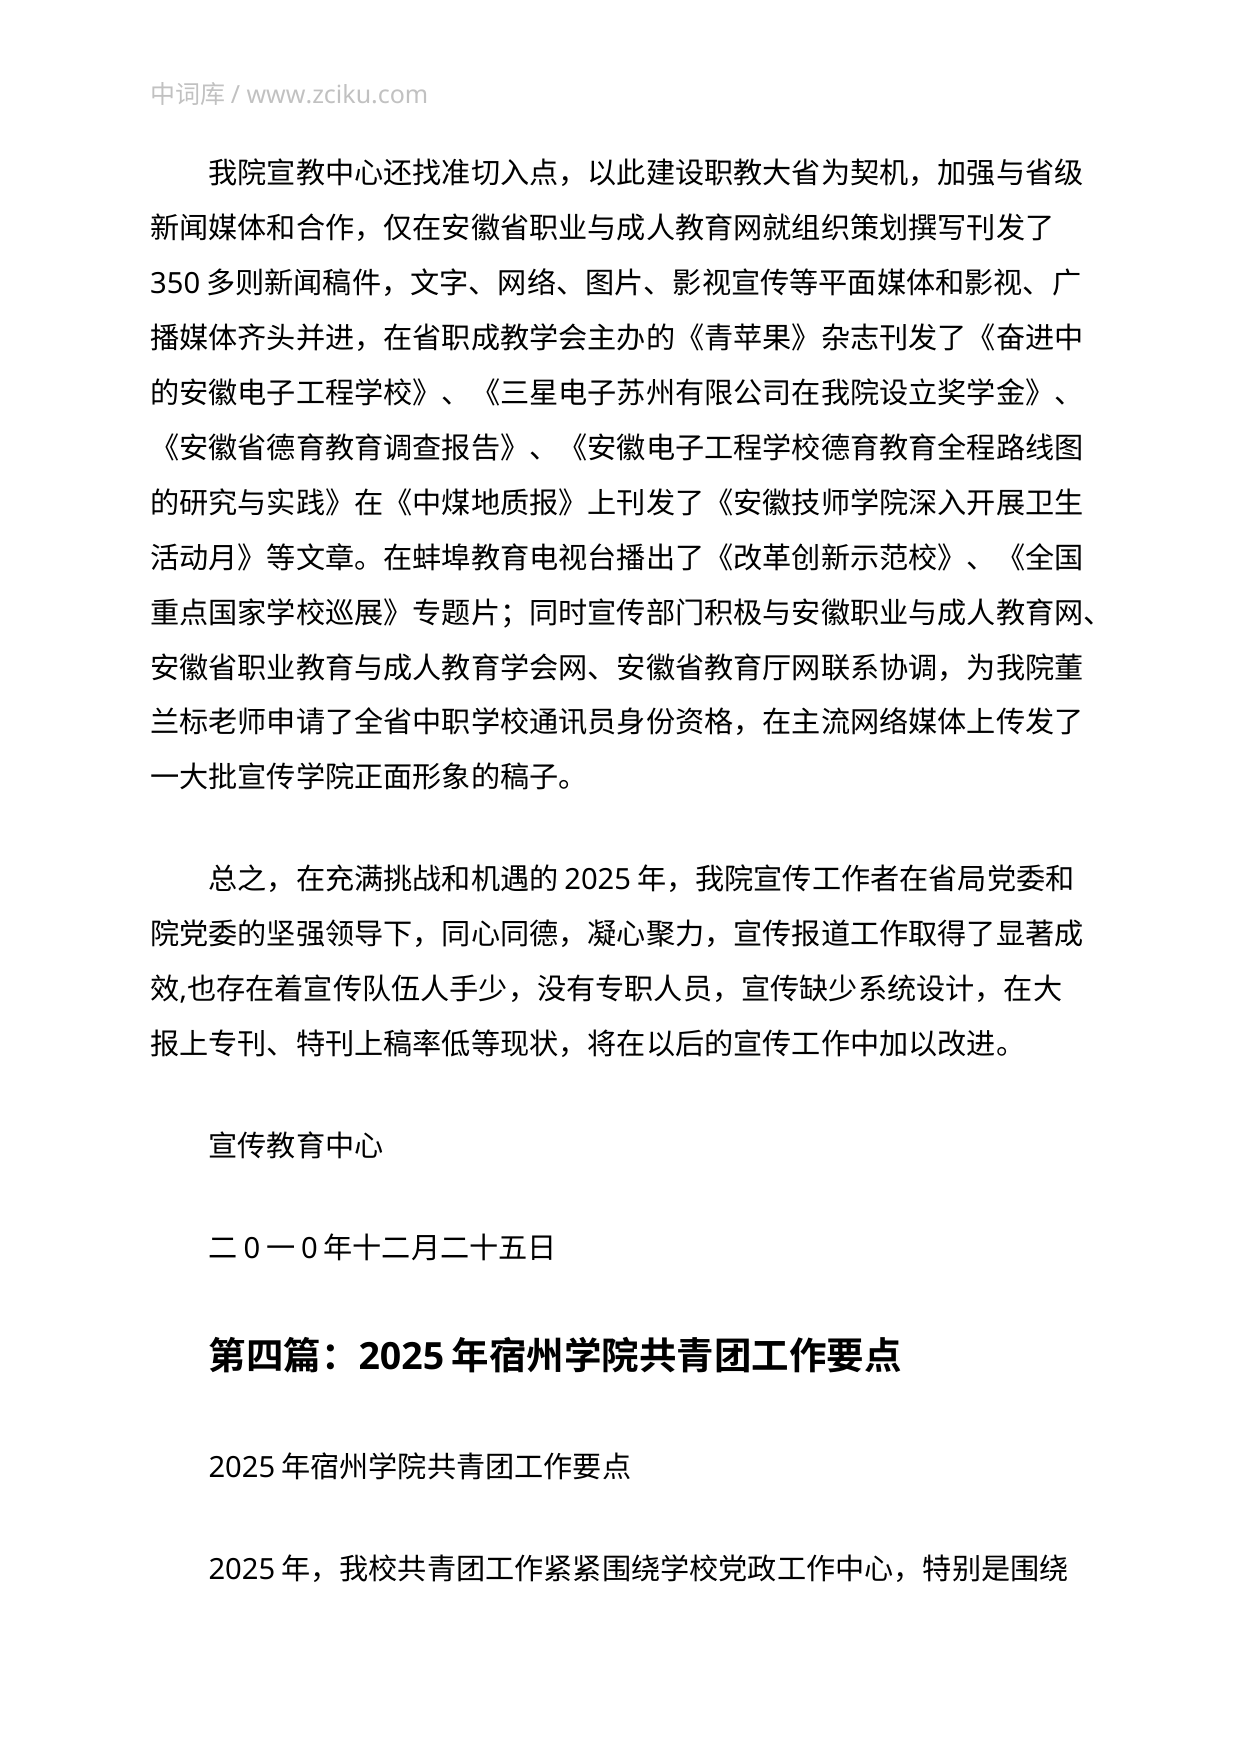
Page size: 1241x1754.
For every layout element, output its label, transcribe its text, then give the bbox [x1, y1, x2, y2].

text 二0一0年十二月二十五日 [150, 1224, 1090, 1267]
text 总之，在充满挑战和机遇的2025年，我院宣传工作者在省局党委和院党委的坚强领导下，同心同德，凝心聚力，宣传报道工作取得了显著成效,也存在着宣传队伍人手少，没有专职人员，宣传缺少系统设计，在大报上专刊、特刊上稿率低等现状，将在以后的宣传工作中加以改进。 [150, 856, 1090, 1063]
text 宣传教育中心 [150, 1122, 1090, 1165]
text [150, 1546, 1090, 1588]
text 2025年宿州学院共青团工作要点 [150, 1444, 1090, 1486]
text 我院宣教中心还找准切入点，以此建设职教大省为契机，加强与省级新闻媒体和合作，仅在安徽省职业与成人教育网就组织策划撰写刊发了350多则新闻稿件，文字、网络、图片、影视宣传等平面媒体和影视、广播媒体齐头并进，在省职成教学会主办的《青苹果》杂志刊发了《奋进中的安徽电子工程学校》、《三星电子苏州有限公司在我院设立奖学金》、《安徽省德育教育调查报告》、《安徽电子工程学校德育教育全程路线图的研究与实践》在《中煤地质报》上刊发了《安徽技师学院深入开展卫生活动月》等文章。在蚌埠教育电视台播出了《改革创新示范校》、《全国重点国家学校巡展》专题片；同时宣传部门积极与安徽职业与成人教育网、安徽省职业教育与成人教育学会网、安徽省教育厅网联系协调，为我院董兰标老师申请了全省中职学校通讯员身份资格，在主流网络媒体上传发了一大批宣传学院正面形象的稿子。 [150, 150, 1090, 796]
text 第四篇：2025年宿州学院共青团工作要点 [150, 1326, 1090, 1381]
